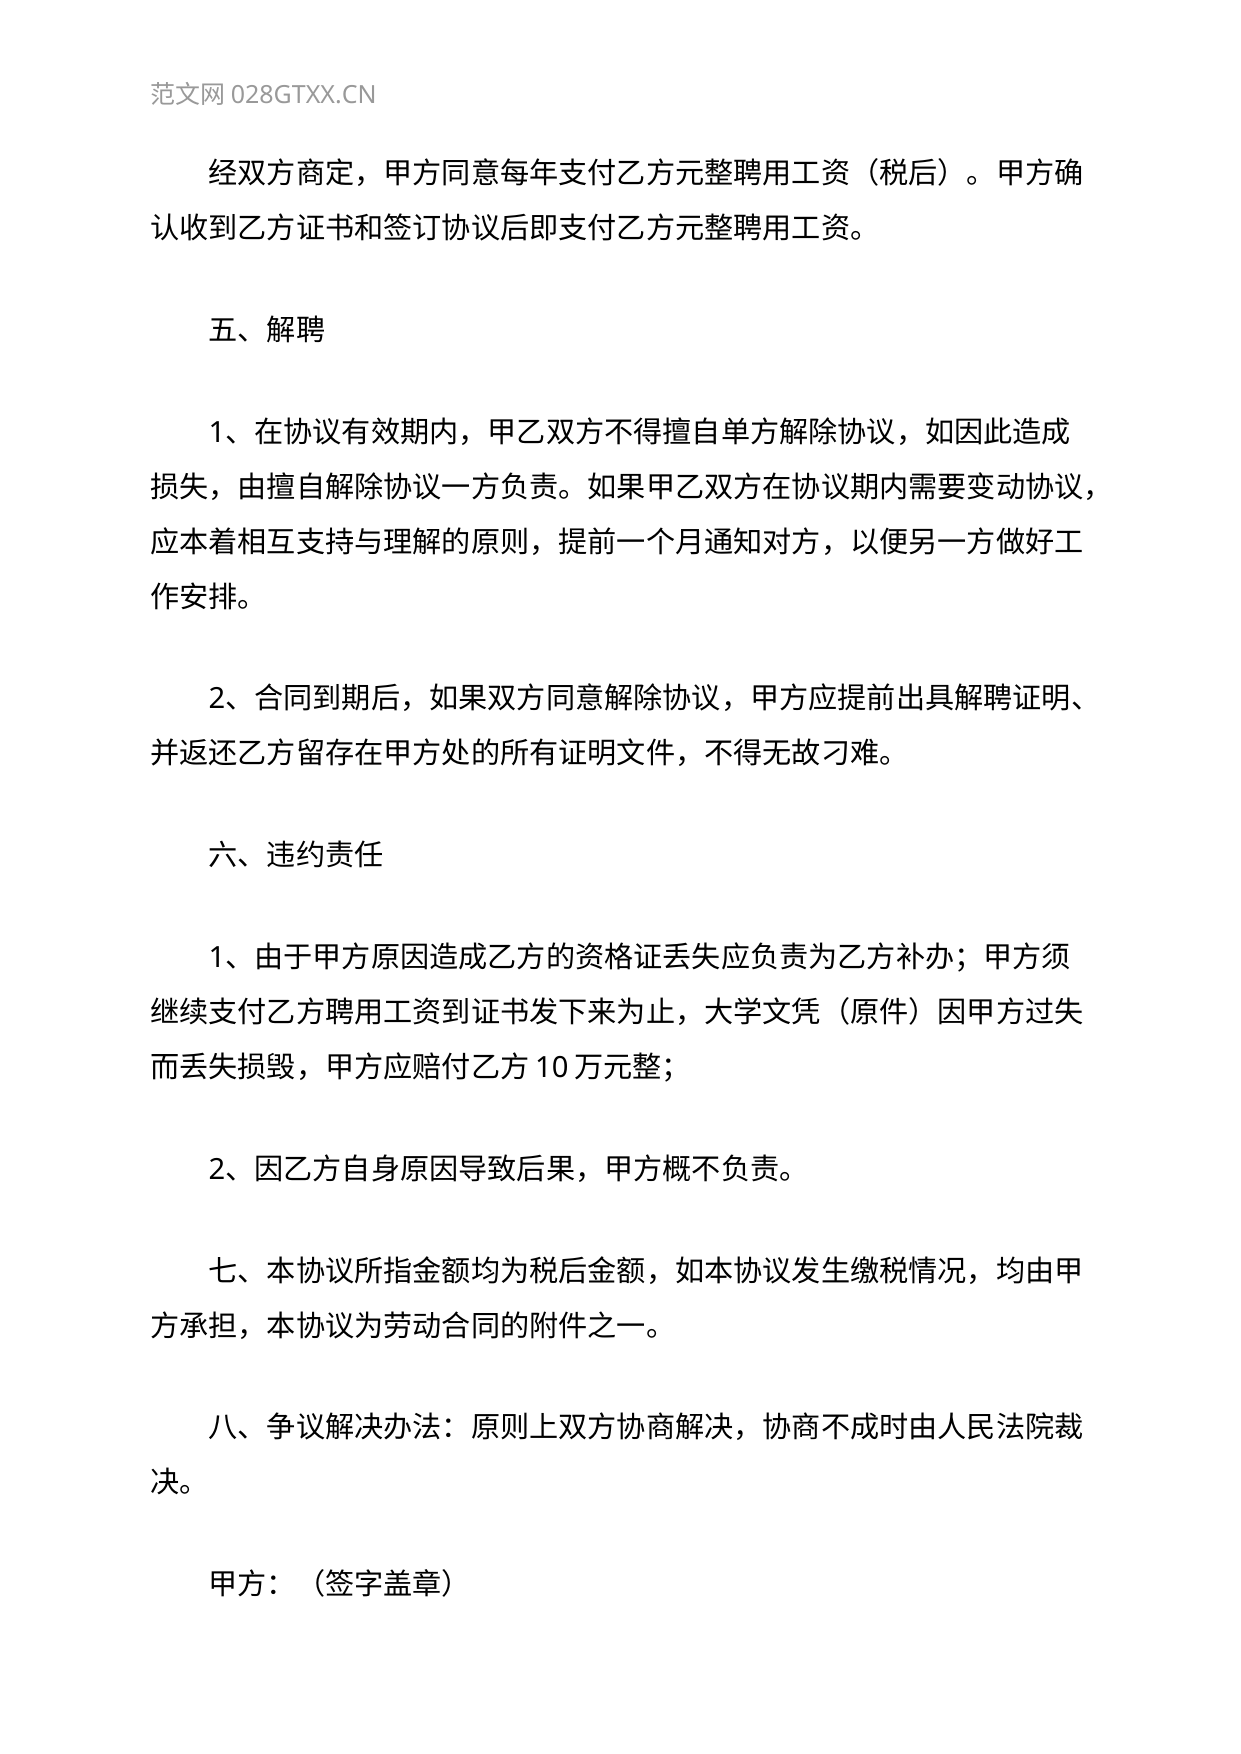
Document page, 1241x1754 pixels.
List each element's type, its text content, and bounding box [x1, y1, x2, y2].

text 1、在协议有效期内，甲乙双方不得擅自单方解除协议，如因此造成损失，由擅自解除协议一方负责。如果甲乙双方在协议期内需要变动协议，应本着相互支持与理解的原则，提前一个月通知对方，以便另一方做好工作安排。 [150, 408, 1090, 616]
text 2、因乙方自身原因导致后果，甲方概不负责。 [150, 1145, 1090, 1188]
text 甲方：（签字盖章） [150, 1561, 1090, 1603]
text 经双方商定，甲方同意每年支付乙方元整聘用工资（税后）。甲方确认收到乙方证书和签订协议后即支付乙方元整聘用工资。 [150, 150, 1090, 247]
text 八、争议解决办法：原则上双方协商解决，协商不成时由人民法院裁决。 [150, 1404, 1090, 1501]
text 七、本协议所指金额均为税后金额，如本协议发生缴税情况，均由甲方承担，本协议为劳动合同的附件之一。 [150, 1247, 1090, 1344]
text 五、解聘 [150, 307, 1090, 349]
text 六、违约责任 [150, 832, 1090, 874]
text 2、合同到期后，如果双方同意解除协议，甲方应提前出具解聘证明、并返还乙方留存在甲方处的所有证明文件，不得无故刁难。 [150, 675, 1090, 772]
text 1、由于甲方原因造成乙方的资格证丢失应负责为乙方补办；甲方须继续支付乙方聘用工资到证书发下来为止，大学文凭（原件）因甲方过失而丢失损毁，甲方应赔付乙方10万元整； [150, 933, 1090, 1086]
